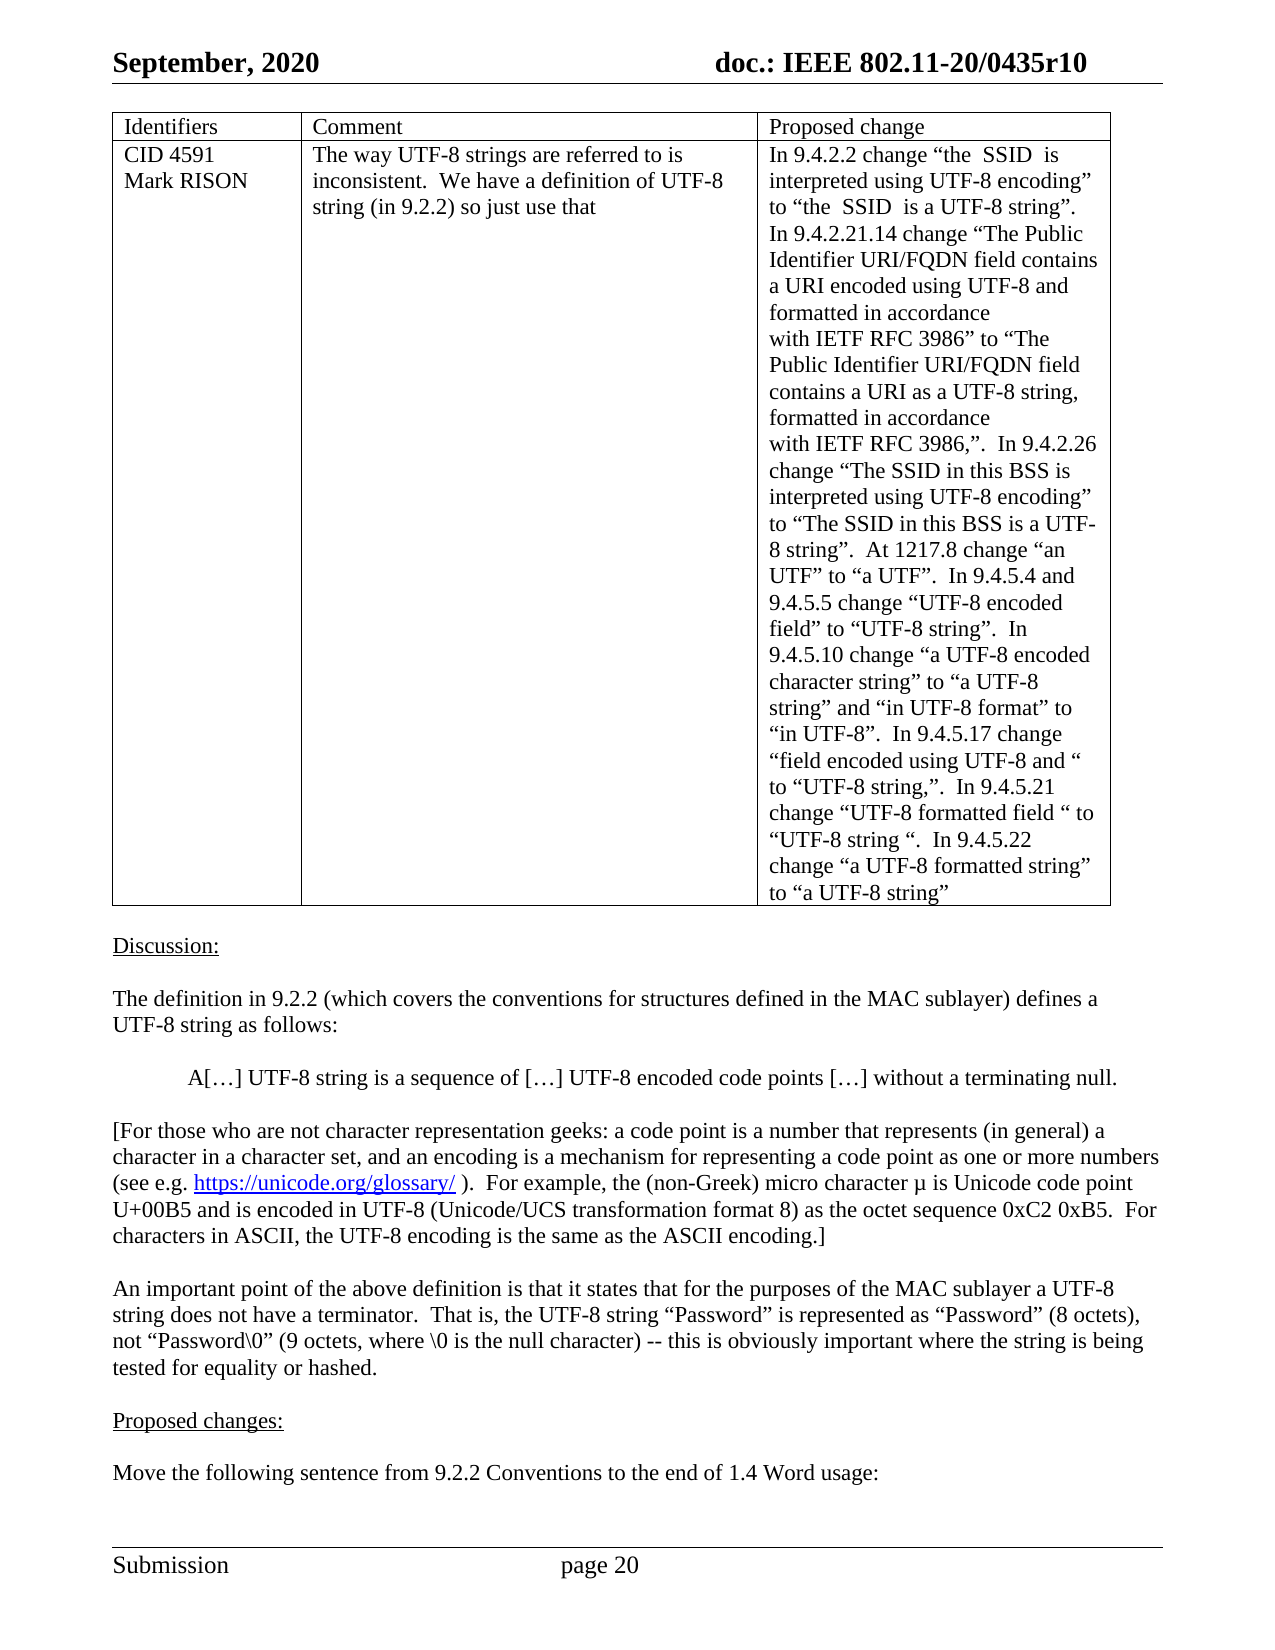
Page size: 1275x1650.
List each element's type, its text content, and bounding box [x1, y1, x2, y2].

text The definition in 9.2.2 (which covers the conventions for structures defined in the MAC sublayer) defines a UTF-8 string as follows: [112, 985, 1163, 1038]
table_header Comment [302, 113, 757, 139]
table_cell CID 4591 Mark RISON [113, 141, 301, 905]
text Discussion: [112, 932, 1163, 959]
table_cell The way UTF-8 strings are referred to is inconsistent. We have a definition of UTF-8 string (in 9.2.2) so just use that [302, 141, 757, 905]
table_cell In 9.4.2.2 change “the SSID is interpreted using UTF-8 encoding” to “the SSID is a UTF-8 string”. In 9.4.2.21.14 change “The Public Identifier URI/FQDN field contains a URI encoded using UTF-8 and formatted in accordance with IETF RFC 3986” to “The Public Identifier URI/FQDN field contains a URI as a UTF-8 string, formatted in accordance with IETF RFC 3986,”. In 9.4.2.26 change “The SSID in this BSS is interpreted using UTF-8 encoding” to “The SSID in this BSS is a UTF-8 string”. At 1217.8 change “an UTF” to “a UTF”. In 9.4.5.4 and 9.4.5.5 change “UTF-8 encoded field” to “UTF-8 string”. In 9.4.5.10 change “a UTF-8 encoded character string” to “a UTF-8 string” and “in UTF-8 format” to “in UTF-8”. In 9.4.5.17 change “field encoded using UTF-8 and “ to “UTF-8 string,”. In 9.4.5.21 change “UTF-8 formatted field “ to “UTF-8 string “. In 9.4.5.22 change “a UTF-8 formatted string” to “a UTF-8 string” [758, 141, 1110, 905]
text Move the following sentence from 9.2.2 Conventions to the end of 1.4 Word usage: [112, 1459, 1163, 1486]
text Proposed changes: [112, 1407, 1163, 1433]
text [For those who are not character representation geeks: a code point is a number that represents (in general) a character in a character set, and an encoding is a mechanism for representing a code point as one or more numbers (see e.g. https://unicode.org/glossary/ ). For example, the (non-Greek) micro character µ is Unicode code point U+00B5 and is encoded in UTF-8 (Unicode/UCS transformation format 8) as the octet sequence 0xC2 0xB5. For characters in ASCII, the UTF-8 encoding is the same as the ASCII encoding.] [112, 1117, 1163, 1248]
text A[…] UTF-8 string is a sequence of […] UTF-8 encoded code points […] without a terminating null. [112, 1064, 1163, 1090]
table_header Proposed change [758, 113, 1110, 139]
text An important point of the above definition is that it states that for the purposes of the MAC sublayer a UTF-8 string does not have a terminator. That is, the UTF-8 string “Password” is represented as “Password” (8 octets), not “Password\0” (9 octets, where \0 is the null character) -- this is obviously important where the string is being tested for equality or hashed. [112, 1275, 1163, 1380]
table_header Identifiers [113, 113, 301, 139]
